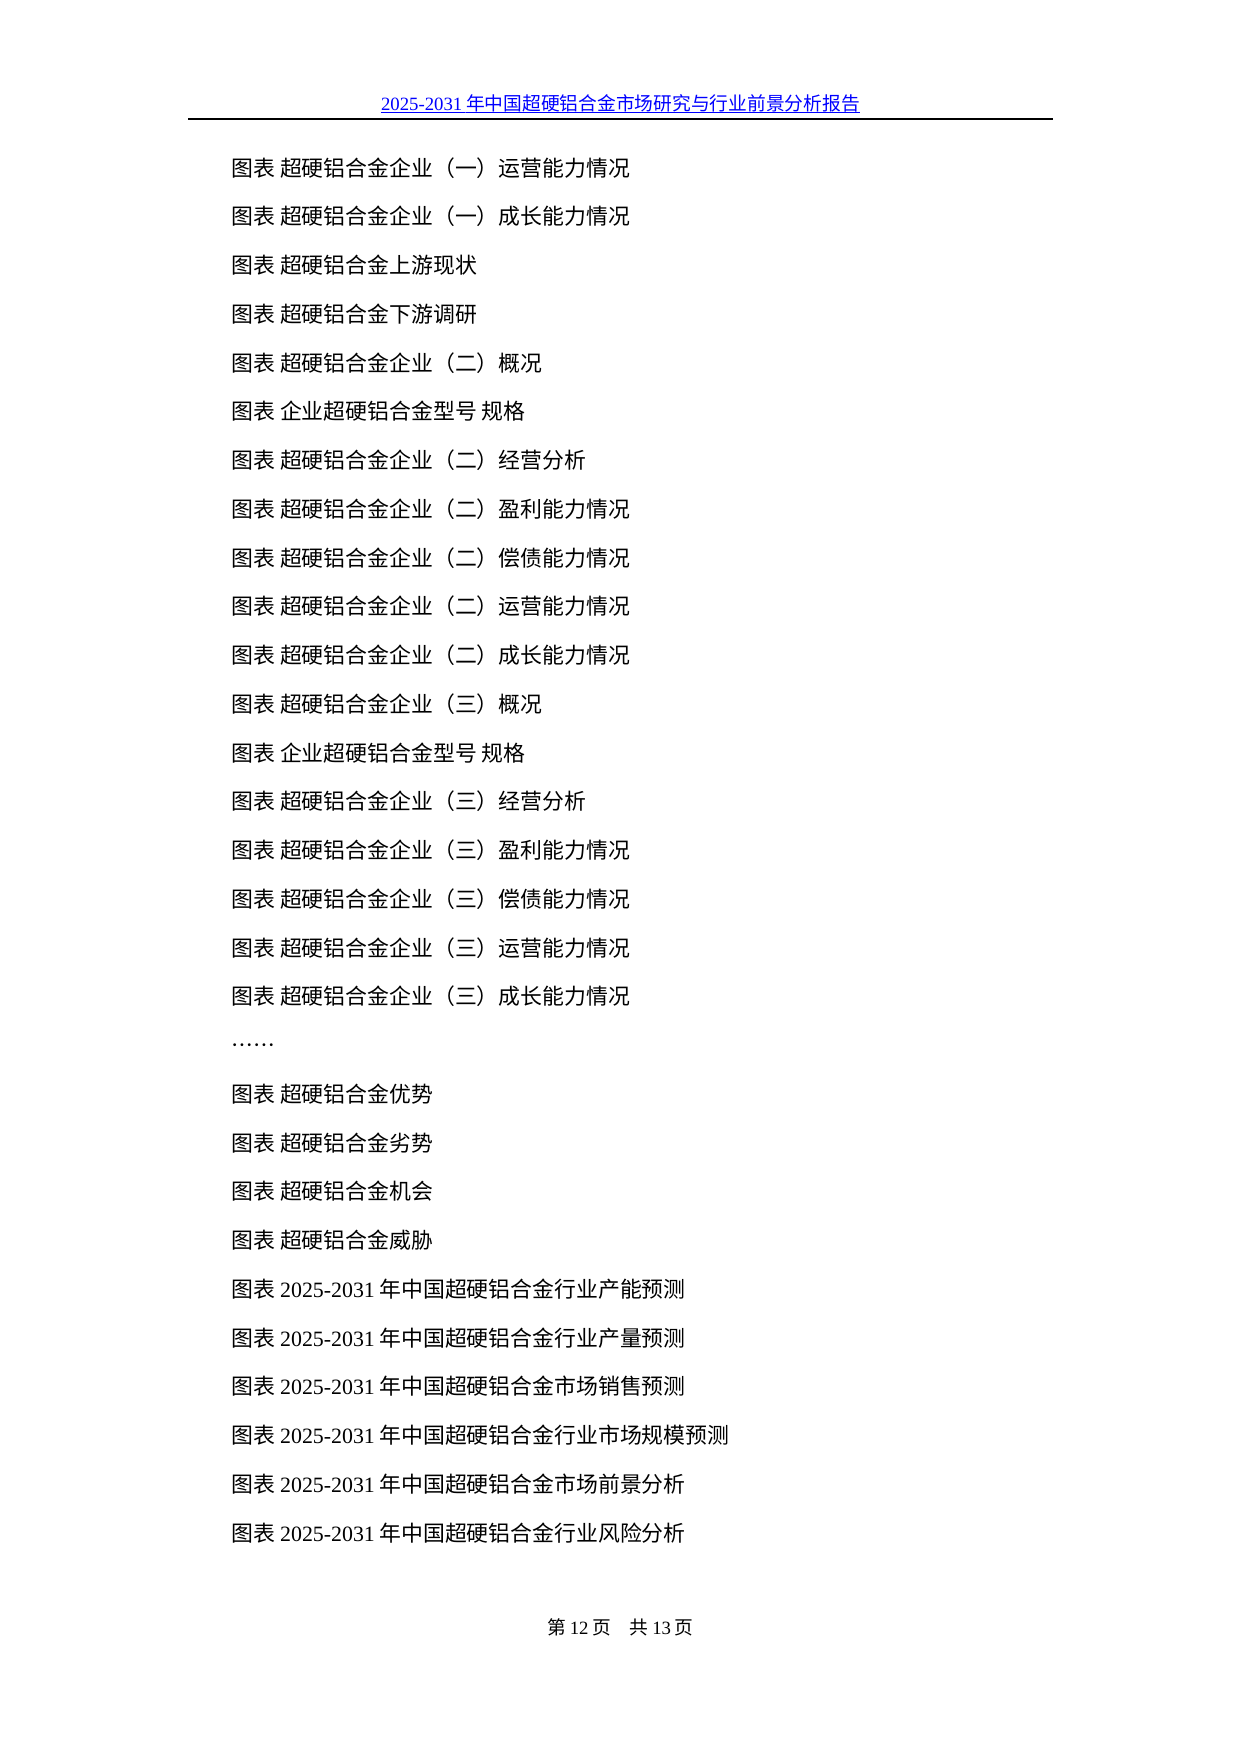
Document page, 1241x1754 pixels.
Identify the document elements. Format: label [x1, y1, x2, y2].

text [187, 150, 1053, 1548]
